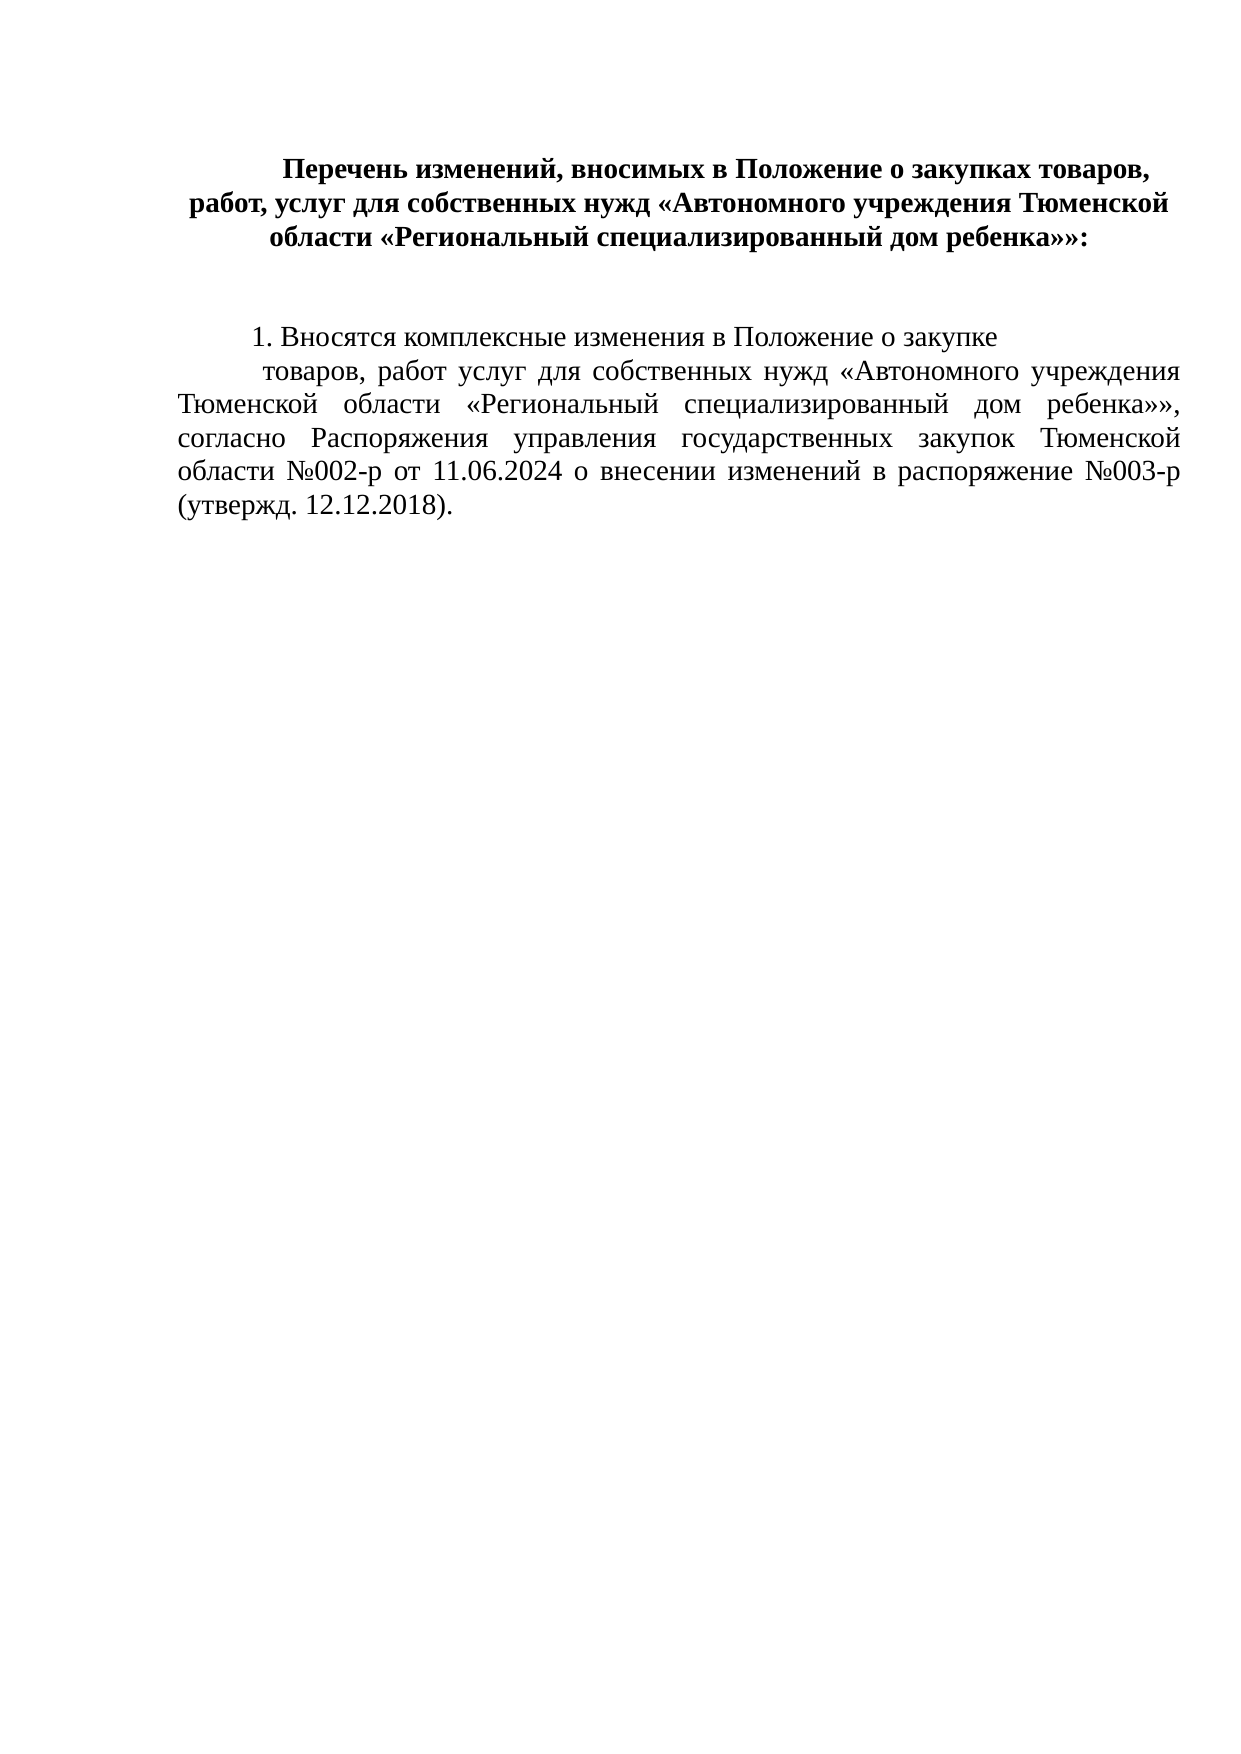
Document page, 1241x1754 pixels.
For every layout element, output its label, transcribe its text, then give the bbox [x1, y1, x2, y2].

text Перечень изменений, вносимых в Положение о закупках товаров, работ, услуг для собственных нужд «Автономного учреждения Тюменской области «Региональный специализированный дом ребенка»»: [177, 152, 1181, 252]
text товаров, работ услуг для собственных нужд «Автономного учреждения Тюменской области «Региональный специализированный дом ребенка»», согласно Распоряжения управления государственных закупок Тюменской области №002-р от 11.06.2024 о внесении изменений в распоряжение №003-р (утвержд. 12.12.2018). [177, 353, 1181, 521]
text 1. Вносятся комплексные изменения в Положение о закупке [177, 319, 1181, 353]
